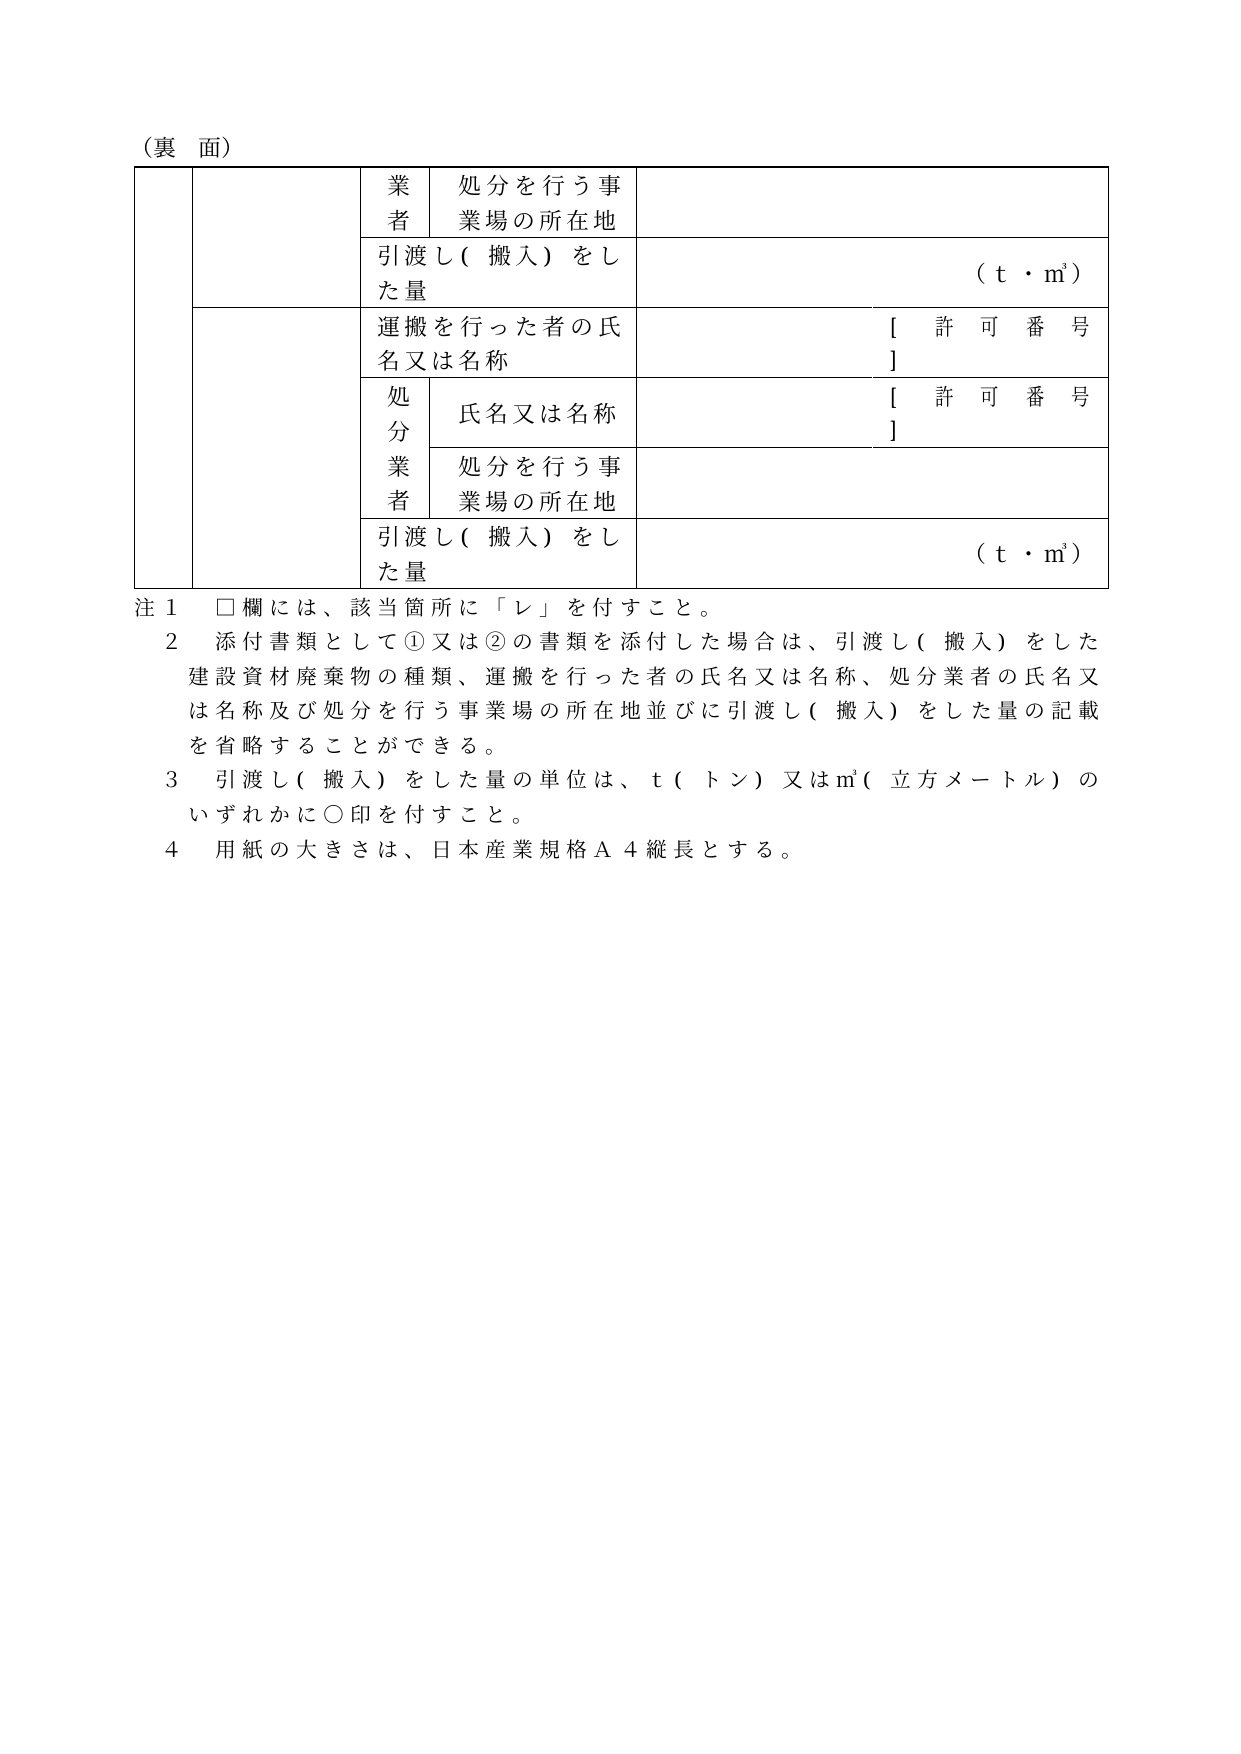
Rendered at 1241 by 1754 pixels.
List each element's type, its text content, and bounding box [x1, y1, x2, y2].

table_cell 引渡し(搬入)をした量 [361, 238, 636, 307]
table_cell 処分 業者 [361, 378, 429, 517]
text ２ 添付書類として①又は②の書類を添付した場合は、引渡し(搬入)をした建設資材廃棄物の種類、運搬を行った者の氏名又は名称、処分業者の氏名又は名称及び処分を行う事業場の所在地並びに引渡し(搬入)をした量の記載を省略することができる。 [134, 623, 1106, 762]
table_cell （ｔ・㎥） [637, 238, 1108, 307]
table_cell [637, 378, 872, 447]
table_cell [許可番号 ] [873, 378, 1108, 447]
table_cell 引渡し(搬入)をした量 [361, 519, 636, 588]
text ３ 引渡し(搬入)をした量の単位は、ｔ(トン)又は㎥(立方メートル)のいずれかに○印を付すこと。 [134, 762, 1106, 831]
table_cell [637, 168, 1108, 237]
text 注１ □欄には、該当箇所に「レ」を付すこと。 [134, 589, 1106, 623]
text ４ 用紙の大きさは、日本産業規格Ａ４縦長とする。 [134, 831, 1106, 865]
table_cell [637, 308, 872, 377]
table_cell 氏名又は名称 [430, 378, 636, 447]
table_cell （ｔ・㎥） [637, 519, 1108, 588]
table_cell 処分を行う事業場の所在地 [430, 168, 636, 237]
table_cell 処分 業者 [361, 168, 429, 237]
table_cell [637, 448, 1108, 517]
table_cell [193, 308, 360, 588]
table_cell 処分を行う事業場の所在地 [430, 448, 636, 517]
table_cell [許可番号 ] [873, 308, 1108, 377]
table_cell 運搬を行った者の氏名又は名称 [361, 308, 636, 377]
